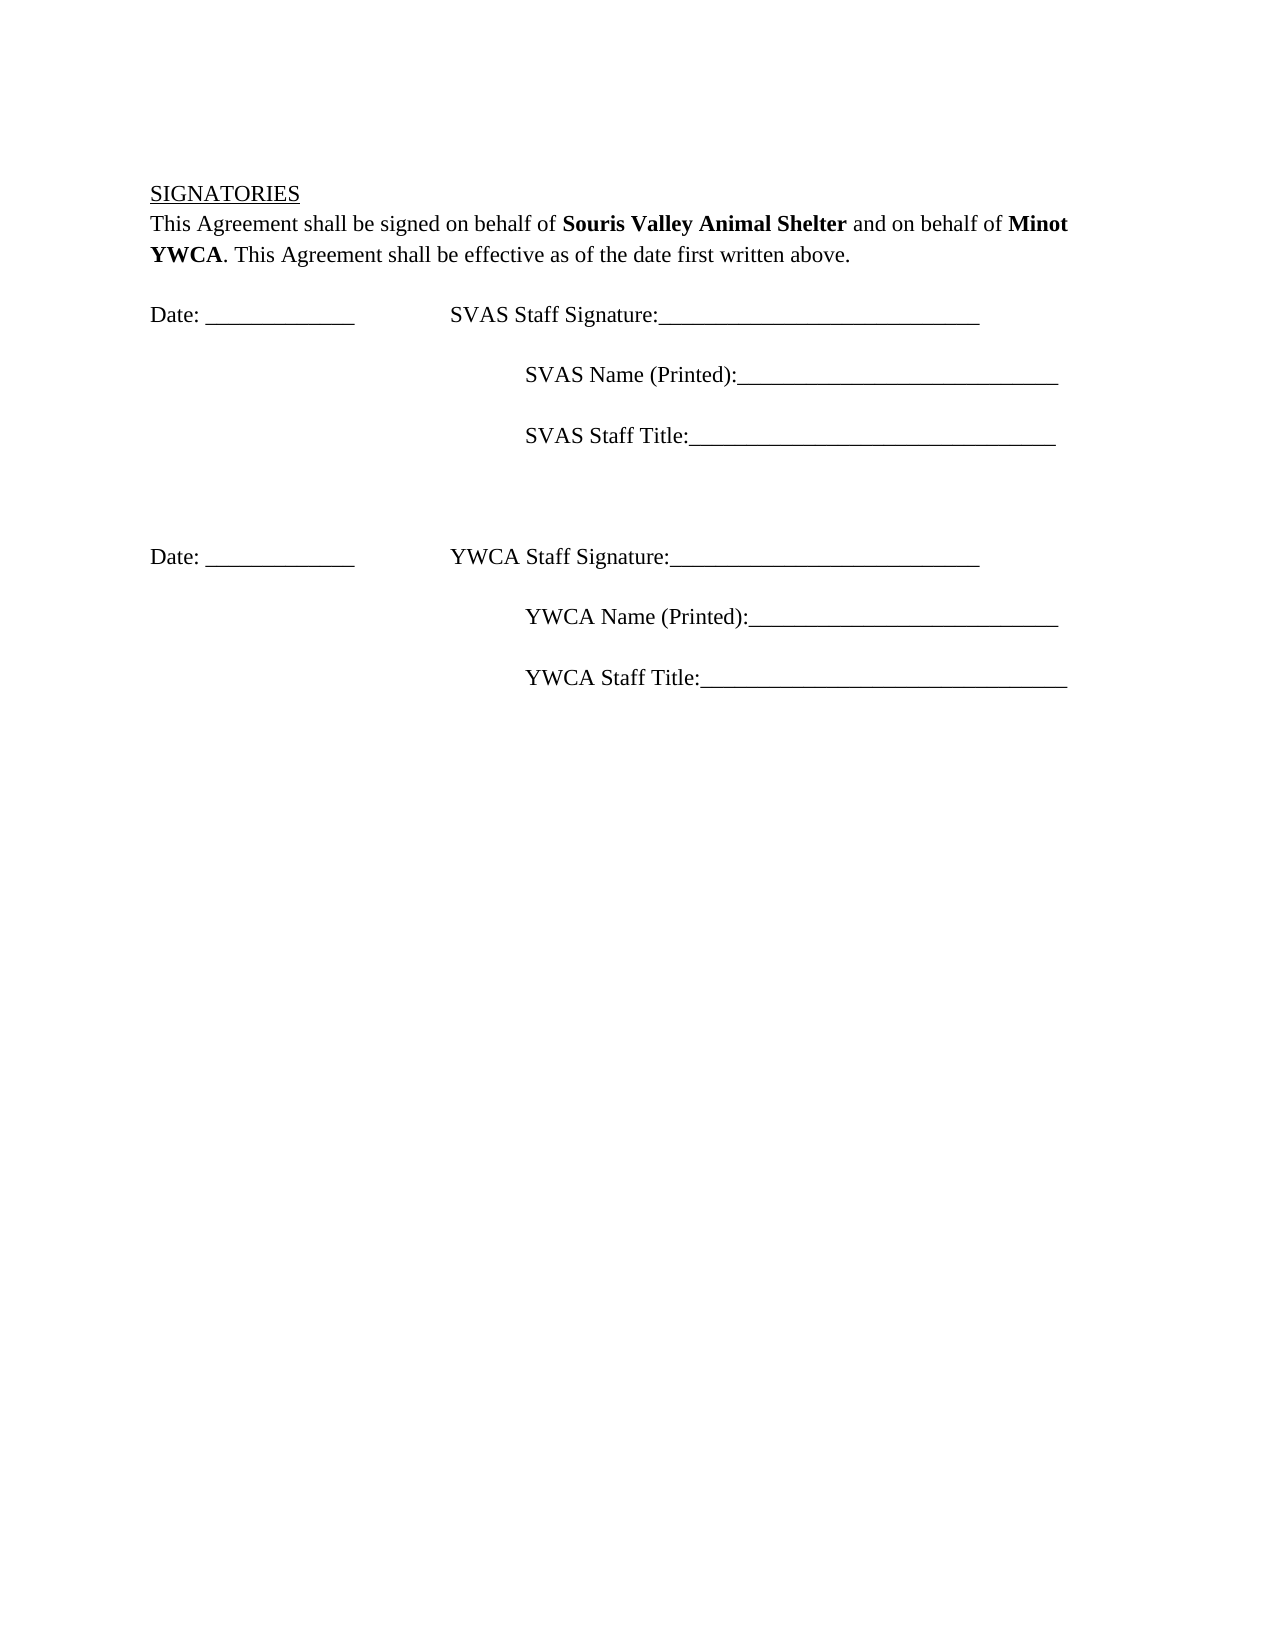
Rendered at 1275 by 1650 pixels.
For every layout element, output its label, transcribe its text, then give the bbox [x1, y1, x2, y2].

text YWCA Name (Printed):___________________________ [450, 603, 1125, 629]
text YWCA Staff Title:________________________________ [525, 663, 1125, 690]
text SVAS Staff Title:________________________________ [525, 422, 1125, 448]
text Date: _____________ SVAS Staff Signature:____________________________ [150, 301, 1125, 327]
text SIGNATORIES [150, 180, 1125, 207]
text SVAS Name (Printed):____________________________ [450, 361, 1125, 388]
text Date: _____________ YWCA Staff Signature:___________________________ [150, 543, 1125, 569]
text This Agreement shall be signed on behalf of Souris Valley Animal Shelter and on behalf of Minot YWCA. This Agreement shall be effective as of the date first written above. [150, 210, 1125, 267]
